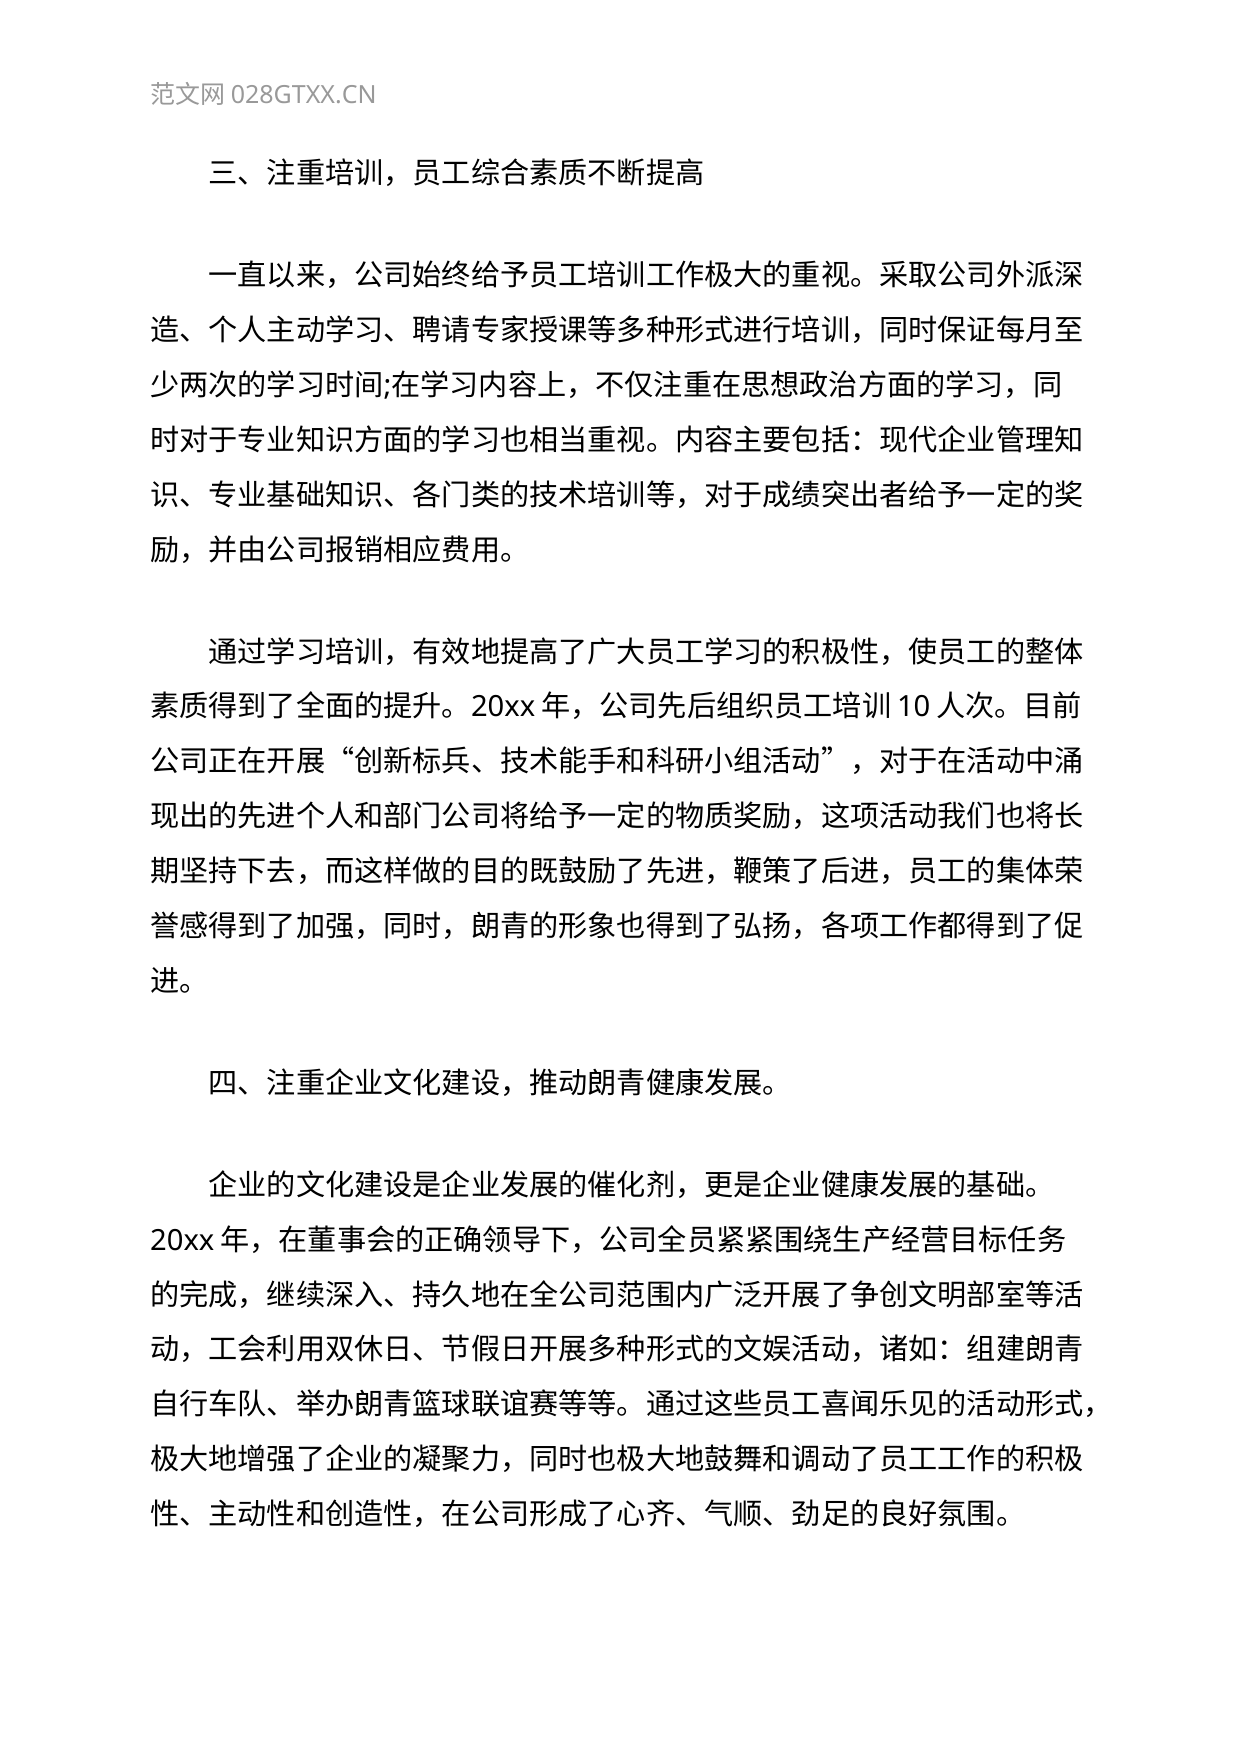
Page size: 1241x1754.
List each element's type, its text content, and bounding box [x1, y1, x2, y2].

text 企业的文化建设是企业发展的催化剂，更是企业健康发展的基础。20xx年，在董事会的正确领导下，公司全员紧紧围绕生产经营目标任务的完成，继续深入、持久地在全公司范围内广泛开展了争创文明部室等活动，工会利用双休日、节假日开展多种形式的文娱活动，诸如：组建朗青自行车队、举办朗青篮球联谊赛等等。通过这些员工喜闻乐见的活动形式，极大地增强了企业的凝聚力，同时也极大地鼓舞和调动了员工工作的积极性、主动性和创造性，在公司形成了心齐、气顺、劲足的良好氛围。 [150, 1161, 1090, 1533]
text 三、注重培训，员工综合素质不断提高 [150, 150, 1090, 192]
text 一直以来，公司始终给予员工培训工作极大的重视。采取公司外派深造、个人主动学习、聘请专家授课等多种形式进行培训，同时保证每月至少两次的学习时间;在学习内容上，不仅注重在思想政治方面的学习，同时对于专业知识方面的学习也相当重视。内容主要包括：现代企业管理知识、专业基础知识、各门类的技术培训等，对于成绩突出者给予一定的奖励，并由公司报销相应费用。 [150, 252, 1090, 569]
text 四、注重企业文化建设，推动朗青健康发展。 [150, 1059, 1090, 1102]
text 通过学习培训，有效地提高了广大员工学习的积极性，使员工的整体素质得到了全面的提升。20xx年，公司先后组织员工培训10人次。目前公司正在开展“创新标兵、技术能手和科研小组活动”，对于在活动中涌现出的先进个人和部门公司将给予一定的物质奖励，这项活动我们也将长期坚持下去，而这样做的目的既鼓励了先进，鞭策了后进，员工的集体荣誉感得到了加强，同时，朗青的形象也得到了弘扬，各项工作都得到了促进。 [150, 628, 1090, 1000]
